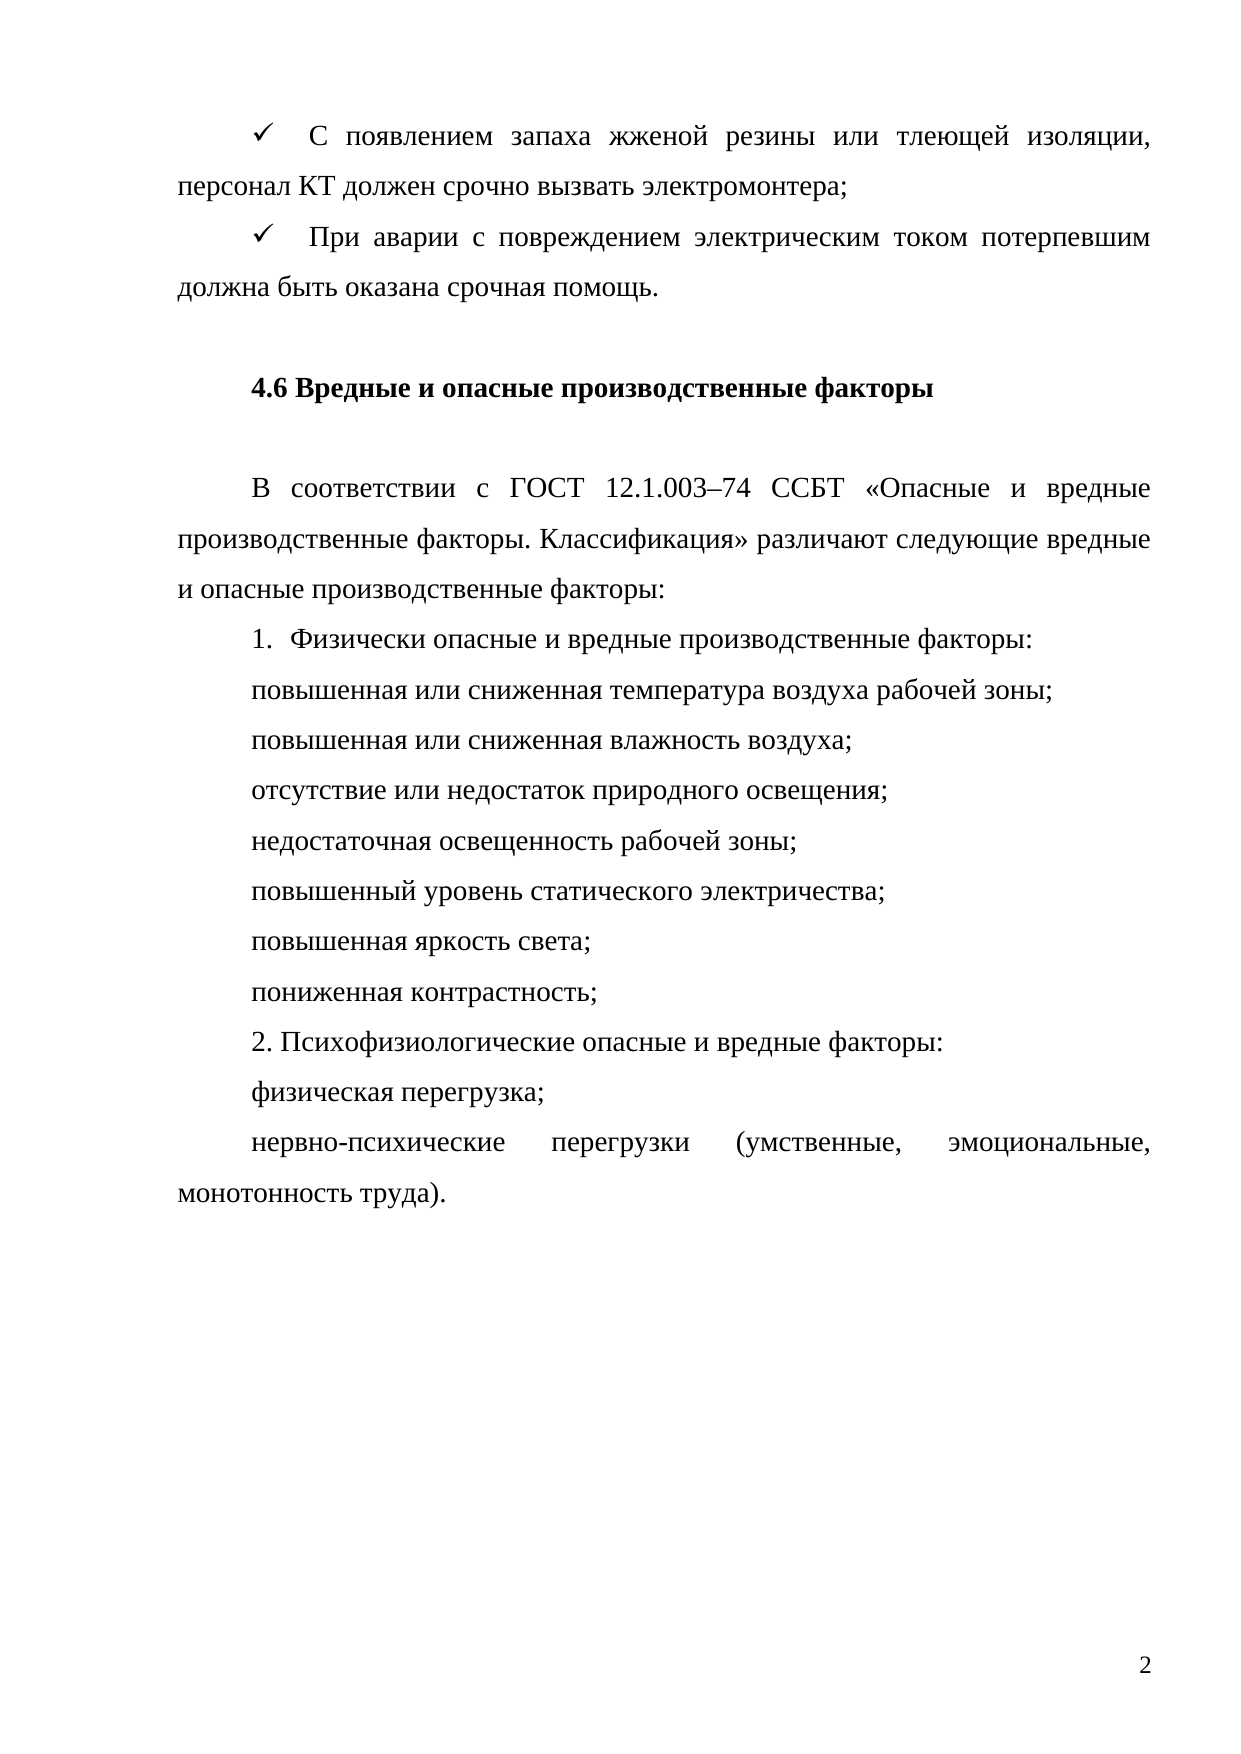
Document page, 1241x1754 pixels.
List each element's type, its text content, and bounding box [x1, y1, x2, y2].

text пониженная контрастность; [177, 974, 1152, 1007]
text отсутствие или недостаток природного освещения; [177, 772, 1152, 806]
list С появлением запаха жженой резины или тлеющей изоляции, персонал КТ должен срочно вызвать электромонтера; [177, 118, 1152, 202]
text недостаточная освещенность рабочей зоны; [177, 823, 1152, 856]
text повышенная или сниженная температура воздуха рабочей зоны; [177, 672, 1152, 705]
text В соответствии с ГОСТ 12.1.003–74 ССБТ «Опасные и вредные производственные факторы. Классификация» различают следующие вредные и опасные производственные факторы: [177, 471, 1152, 605]
text повышенная или сниженная влажность воздуха; [177, 722, 1152, 756]
list Физически опасные и вредные производственные факторы: [177, 621, 1152, 655]
list При аварии с повреждением электрическим током потерпевшим должна быть оказана срочная помощь. [177, 219, 1152, 303]
text нервно-психические перегрузки (умственные, эмоциональные, монотонность труда). [177, 1124, 1152, 1208]
text 4.6 Вредные и опасные производственные факторы [177, 370, 1152, 403]
text 2. Психофизиологические опасные и вредные факторы: [177, 1024, 1152, 1057]
text повышенный уровень статического электричества; [177, 873, 1152, 907]
text физическая перегрузка; [177, 1074, 1152, 1108]
text повышенная яркость света; [177, 923, 1152, 957]
